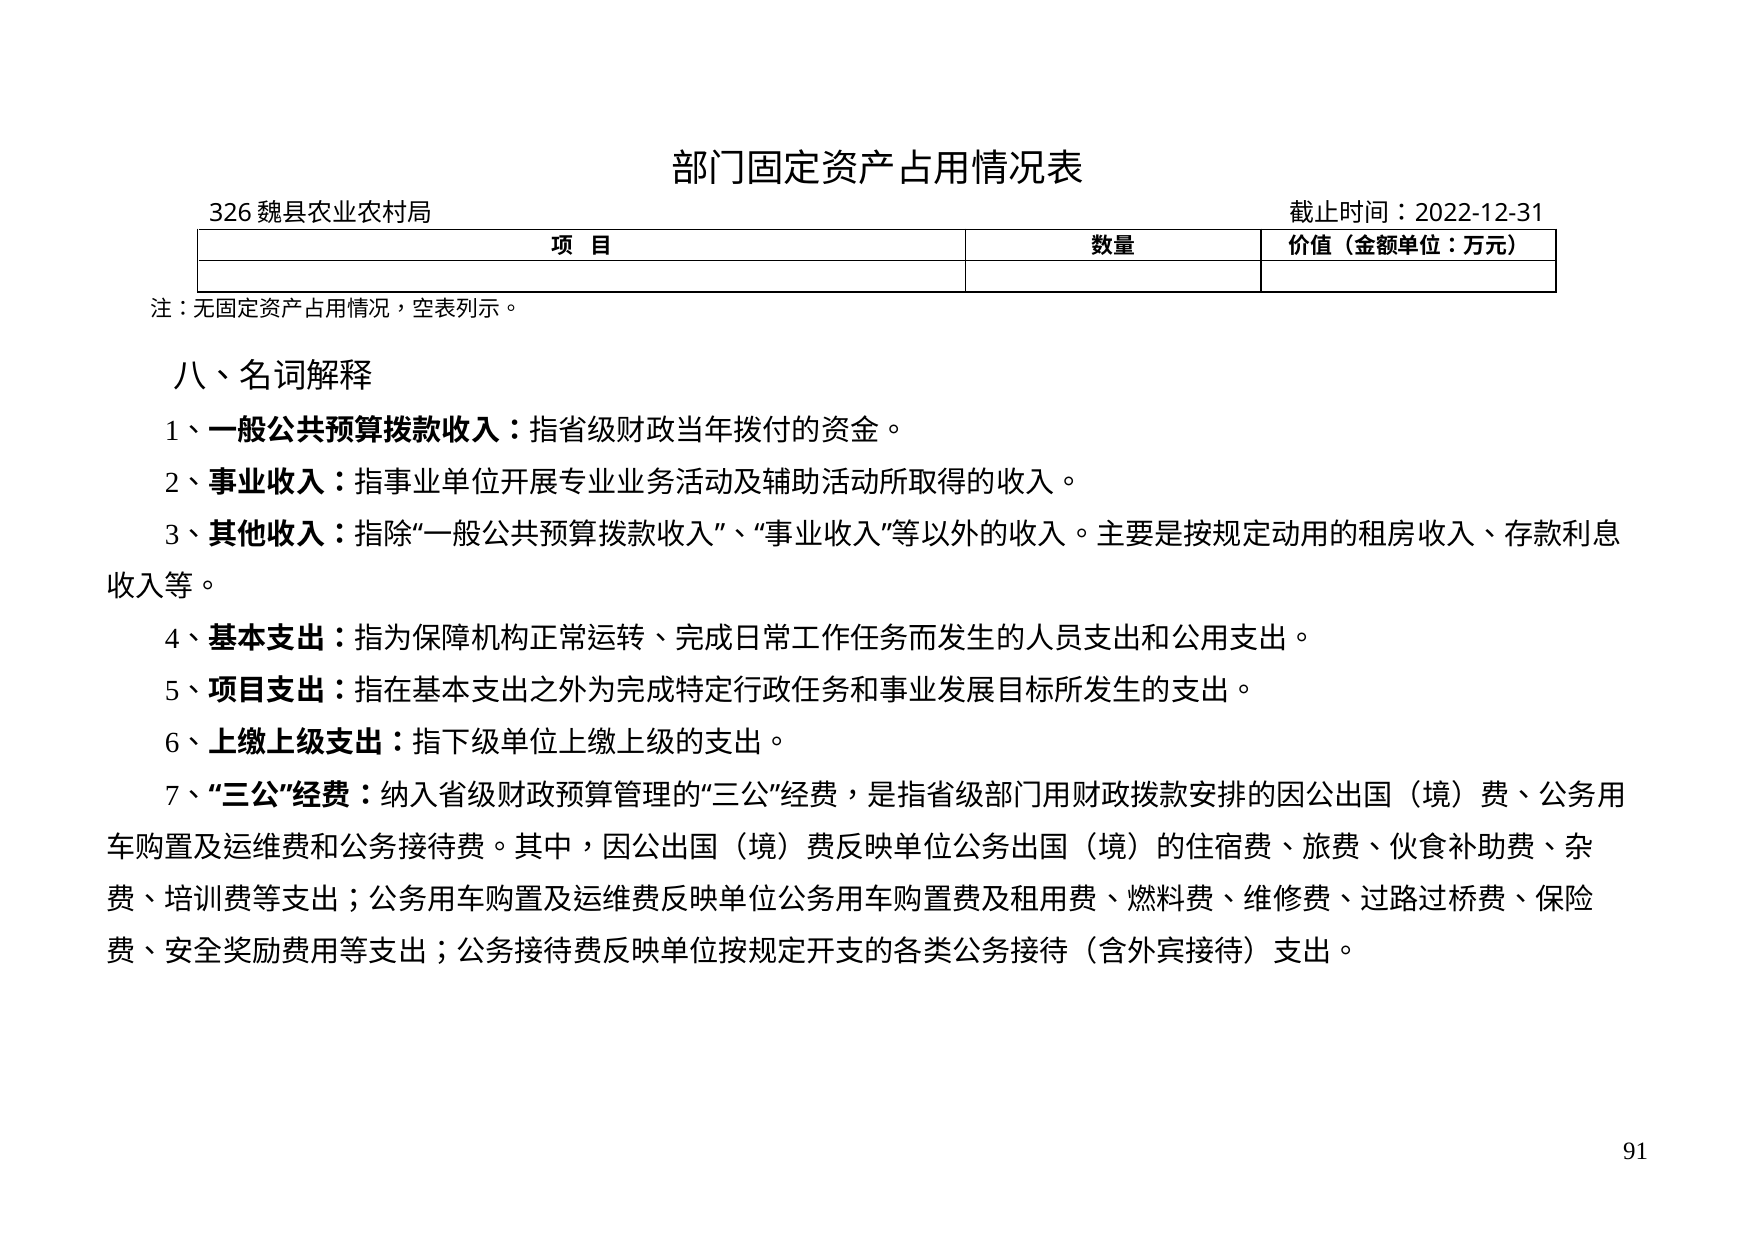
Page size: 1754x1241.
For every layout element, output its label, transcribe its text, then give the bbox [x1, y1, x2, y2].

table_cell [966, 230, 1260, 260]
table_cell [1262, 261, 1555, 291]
text 4、基本支出：指为保障机构正常运转、完成日常工作任务而发生的人员支出和公用支出。 [106, 607, 1648, 659]
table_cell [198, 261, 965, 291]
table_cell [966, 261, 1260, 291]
text 部门固定资产占用情况表 [106, 142, 1648, 193]
text 注：无固定资产占用情况，空表列示。 [106, 293, 1648, 322]
text 6、上缴上级支出：指下级单位上缴上级的支出。 [106, 711, 1648, 763]
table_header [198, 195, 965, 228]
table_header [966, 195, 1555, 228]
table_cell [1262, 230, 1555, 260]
text 3、其他收入：指除“一般公共预算拨款收入”、“事业收入”等以外的收入。主要是按规定动用的租房收入、存款利息收入等。 [106, 503, 1648, 607]
text 2、事业收入：指事业单位开展专业业务活动及辅助活动所取得的收入。 [106, 451, 1648, 503]
text 7、“三公”经费：纳入省级财政预算管理的“三公”经费，是指省级部门用财政拨款安排的因公出国（境）费、公务用车购置及运维费和公务接待费。其中，因公出国（境）费反映单位公务出国（境）的住宿费、旅费、伙食补助费、杂费、培训费等支出；公务用车购置及运维费反映单位公务用车购置费及租用费、燃料费、维修费、过路过桥费、保险费、安全奖励费用等支出；公务接待费反映单位按规定开支的各类公务接待（含外宾接待）支出。 [106, 763, 1648, 972]
text 5、项目支出：指在基本支出之外为完成特定行政任务和事业发展目标所发生的支出。 [106, 659, 1648, 711]
text 1、一般公共预算拨款收入：指省级财政当年拨付的资金。 [106, 399, 1648, 451]
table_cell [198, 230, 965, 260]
text 八、名词解释 [106, 352, 1648, 398]
